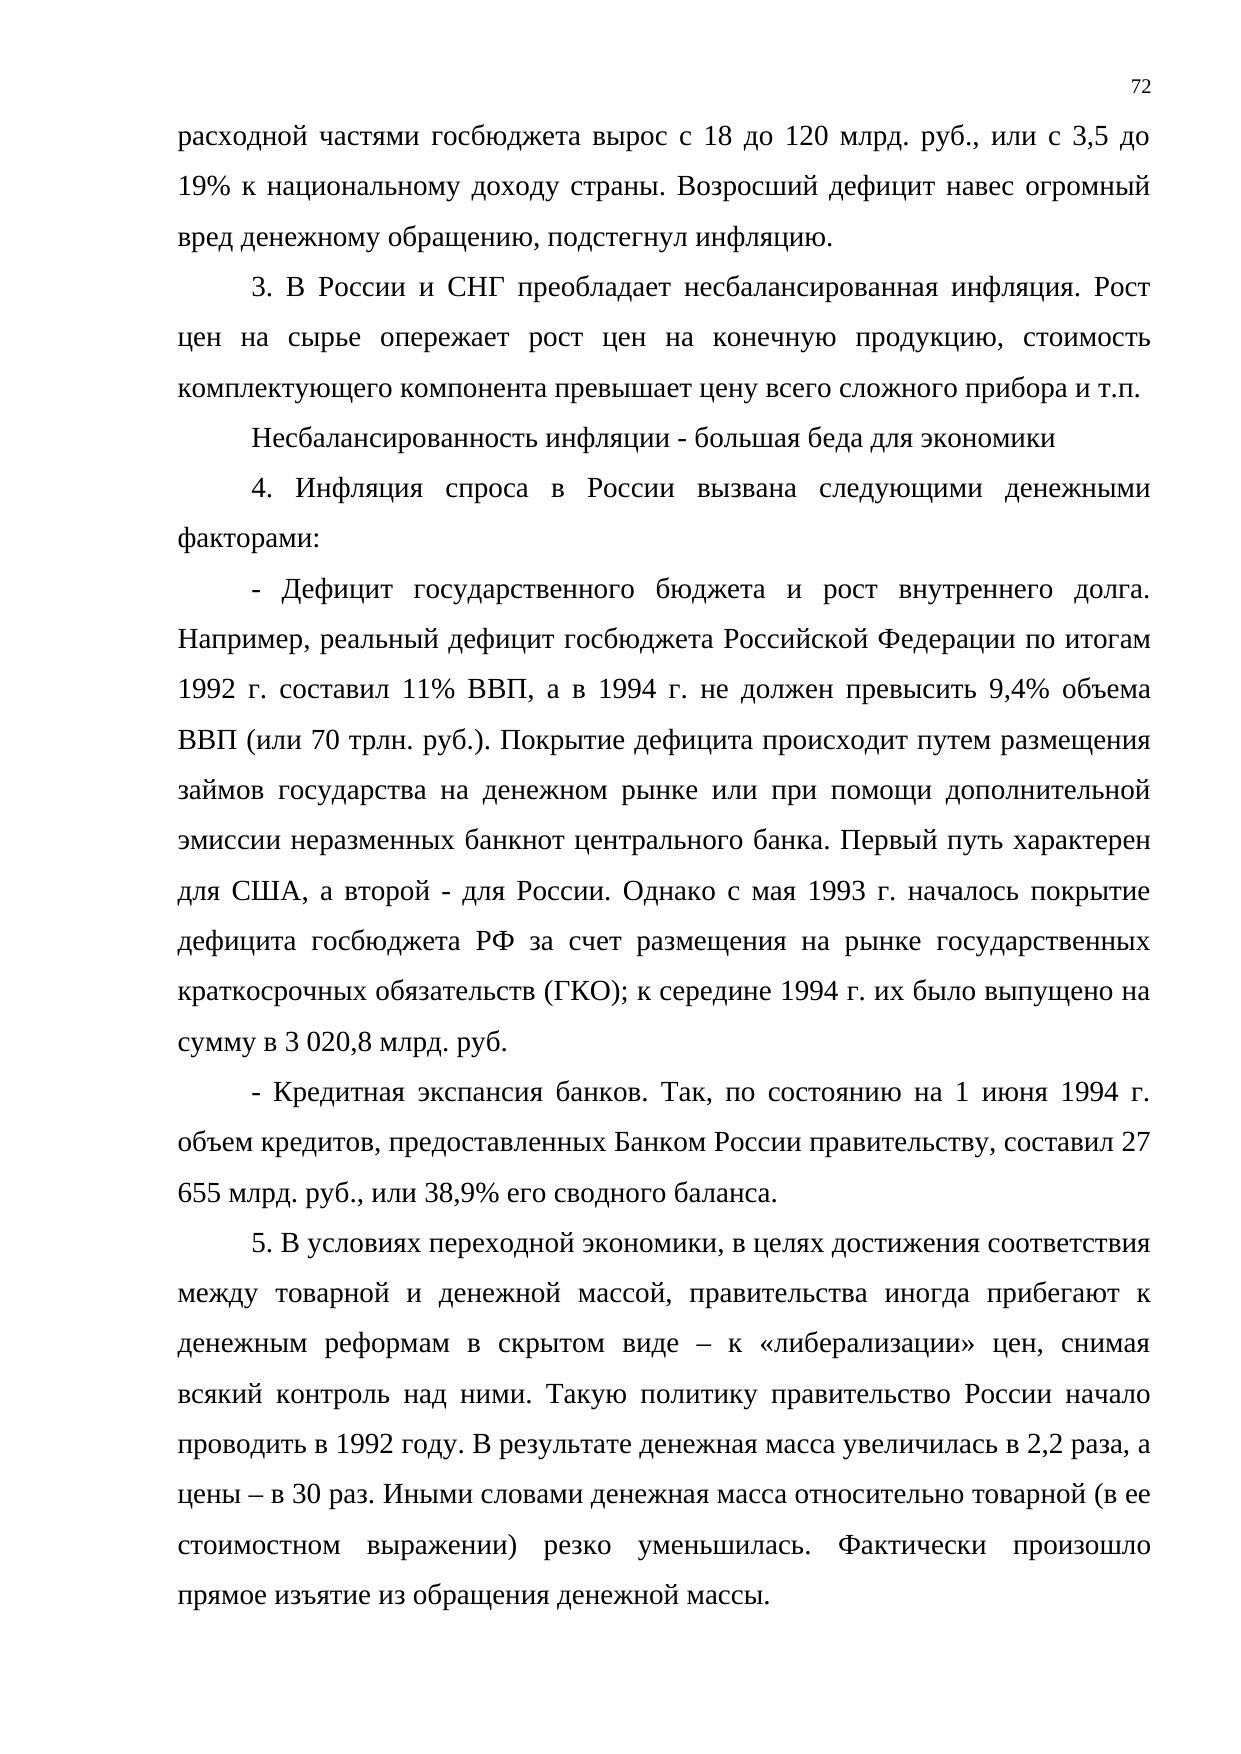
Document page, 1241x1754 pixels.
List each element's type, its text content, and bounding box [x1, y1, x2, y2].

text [177, 118, 1152, 252]
text 3. В России и СНГ преобладает несбалансированная инфляция. Рост цен на сырье опережает рост цен на конечную продукцию, стоимость комплектующего компонента превышает цену всего сложного прибора и т.п. [177, 269, 1152, 403]
text 4. Инфляция спроса в России вызвана следующими денежными факторами: [177, 470, 1152, 554]
text Несбалансированность инфляции - большая беда для экономики [177, 420, 1152, 453]
text 5. В условиях переходной экономики, в целях достижения соответствия между товарной и денежной массой, правительства иногда прибегают к денежным реформам в скрытом виде – к «либерализации» цен, снимая всякий контроль над ними. Такую политику правительство России начало проводить в 1992 году. В результате денежная масса увеличилась в 2,2 раза, а цены – в 30 раз. Иными словами денежная масса относительно товарной (в ее стоимостном выражении) резко уменьшилась. Фактически произошло прямое изъятие из обращения денежной массы. [177, 1225, 1152, 1611]
text - Кредитная экспансия банков. Так, по состоянию на 1 июня . объем кредитов, предоставленных Банком России правительству, составил 27 655 млрд. руб., или 38,9% его сводного баланса. [177, 1074, 1152, 1208]
text - Дефицит государственного бюджета и рост внутреннего долга. Например, реальный дефицит госбюджета Российской Федерации по итогам . составил 11% ВВП, а в . не должен превысить 9,4% объема ВВП (или 70 трлн. руб.). Покрытие дефицита происходит путем размещения займов государства на денежном рынке или при помощи дополнительной эмиссии неразменных банкнот центрального банка. Первый путь характерен для США, а второй - для России. Однако с мая . началось покрытие дефицита госбюджета РФ за счет размещения на рынке государственных краткосрочных обязательств (ГКО); к середине . их было выпущено на сумму в 3 020,8 млрд. руб. [177, 571, 1152, 1057]
